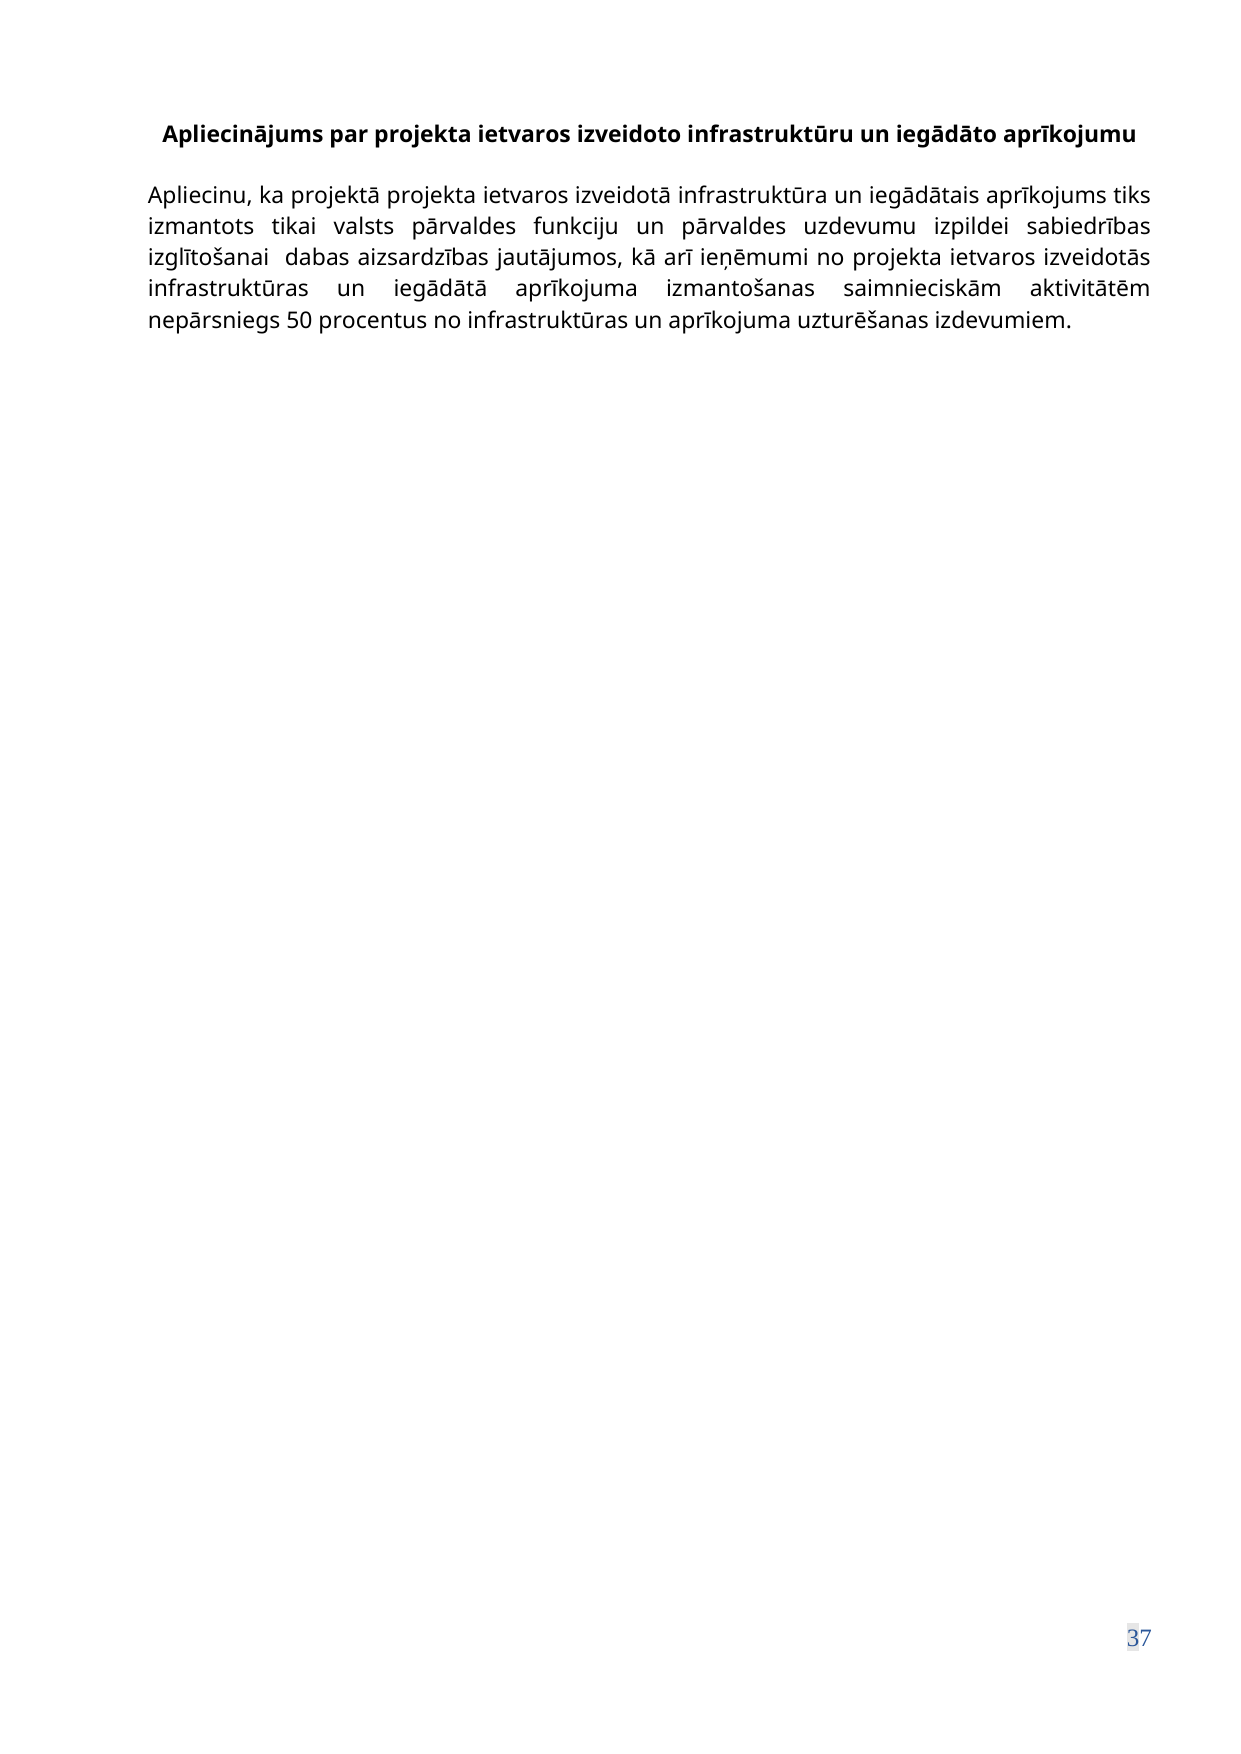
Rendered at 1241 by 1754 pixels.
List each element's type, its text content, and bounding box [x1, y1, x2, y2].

text Apliecinu, ka projektā projekta ietvaros izveidotā infrastruktūra un iegādātais aprīkojums tiks izmantots tikai valsts pārvaldes funkciju un pārvaldes uzdevumu izpildei sabiedrības izglītošanai dabas aizsardzības jautājumos, kā arī ieņēmumi no projekta ietvaros izveidotās infrastruktūras un iegādātā aprīkojuma izmantošanas saimnieciskām aktivitātēm nepārsniegs 50 procentus no infrastruktūras un aprīkojuma uzturēšanas izdevumiem. [148, 239, 1152, 395]
text Apliecinājums par projekta ietvaros izveidoto infrastruktūru un iegādāto aprīkojumu [148, 178, 1152, 210]
